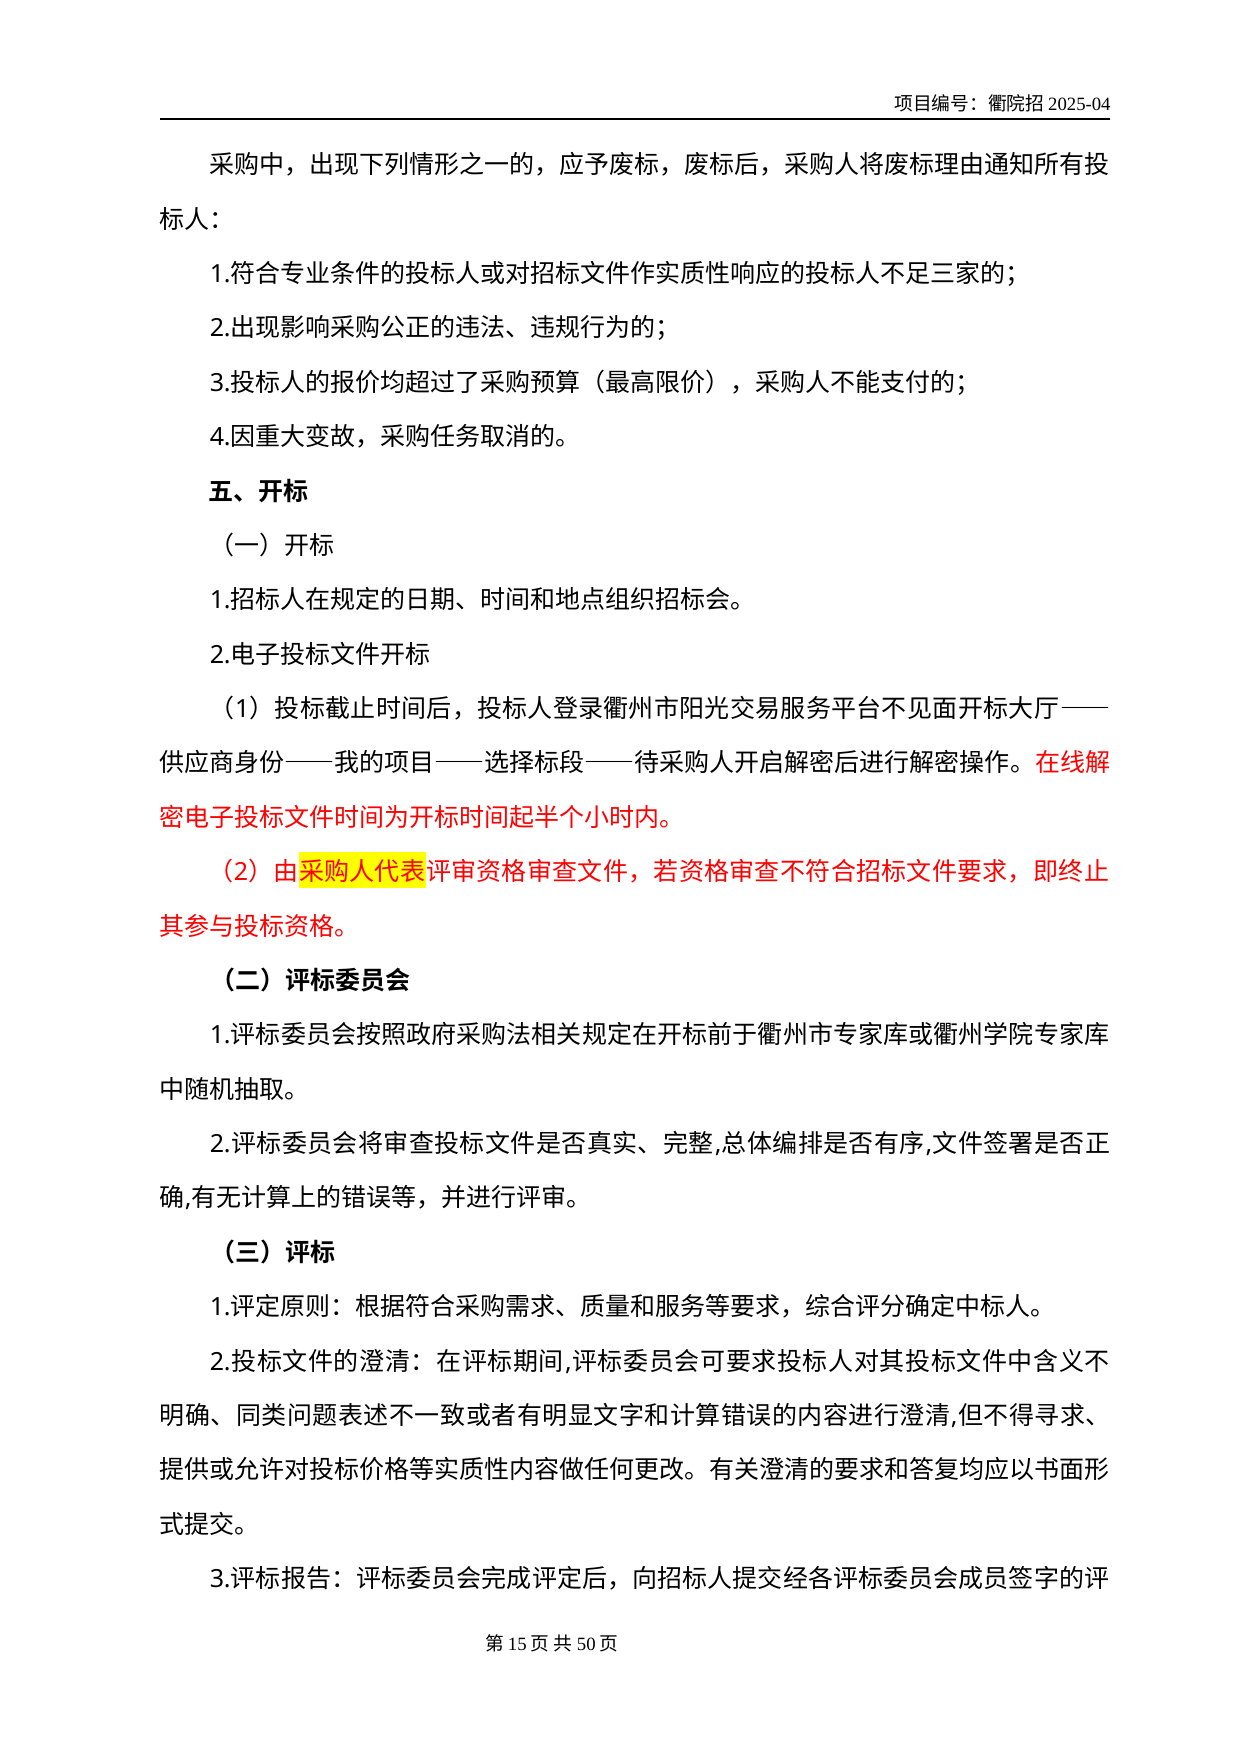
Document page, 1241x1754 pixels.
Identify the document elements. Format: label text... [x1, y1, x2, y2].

text （二）评标委员会 [159, 960, 1110, 997]
text 五、开标 [159, 471, 1110, 507]
text 采购中，出现下列情形之一的，应予废标，废标后，采购人将废标理由通知所有投标人： [159, 145, 1110, 235]
text 2.电子投标文件开标 [159, 634, 1110, 670]
text 2.出现影响采购公正的违法、违规行为的； [159, 308, 1110, 344]
text 3.投标人的报价均超过了采购预算（最高限价），采购人不能支付的； [159, 362, 1110, 398]
text （三）评标 [159, 1232, 1110, 1268]
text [159, 1558, 1110, 1595]
text 1.评定原则：根据符合采购需求、质量和服务等要求，综合评分确定中标人。 [159, 1287, 1110, 1323]
text （1）投标截止时间后，投标人登录衢州市阳光交易服务平台不见面开标大厅——供应商身份——我的项目——选择标段——待采购人开启解密后进行解密操作。在线解密电子投标文件时间为开标时间起半个小时内。 [159, 688, 1110, 833]
text 1.招标人在规定的日期、时间和地点组织招标会。 [159, 580, 1110, 616]
text 2.评标委员会将审查投标文件是否真实、完整,总体编排是否有序,文件签署是否正确,有无计算上的错误等，并进行评审。 [159, 1123, 1110, 1214]
text 1.评标委员会按照政府采购法相关规定在开标前于衢州市专家库或衢州学院专家库中随机抽取。 [159, 1015, 1110, 1105]
text （一）开标 [159, 525, 1110, 562]
text （2）由采购人代表评审资格审查文件，若资格审查不符合招标文件要求，即终止其参与投标资格。 [159, 852, 1110, 942]
text 1.符合专业条件的投标人或对招标文件作实质性响应的投标人不足三家的； [159, 253, 1110, 290]
text 4.因重大变故，采购任务取消的。 [159, 417, 1110, 453]
text 2.投标文件的澄清：在评标期间,评标委员会可要求投标人对其投标文件中含义不明确、同类问题表述不一致或者有明显文字和计算错误的内容进行澄清,但不得寻求、提供或允许对投标价格等实质性内容做任何更改。有关澄清的要求和答复均应以书面形式提交。 [159, 1341, 1110, 1540]
